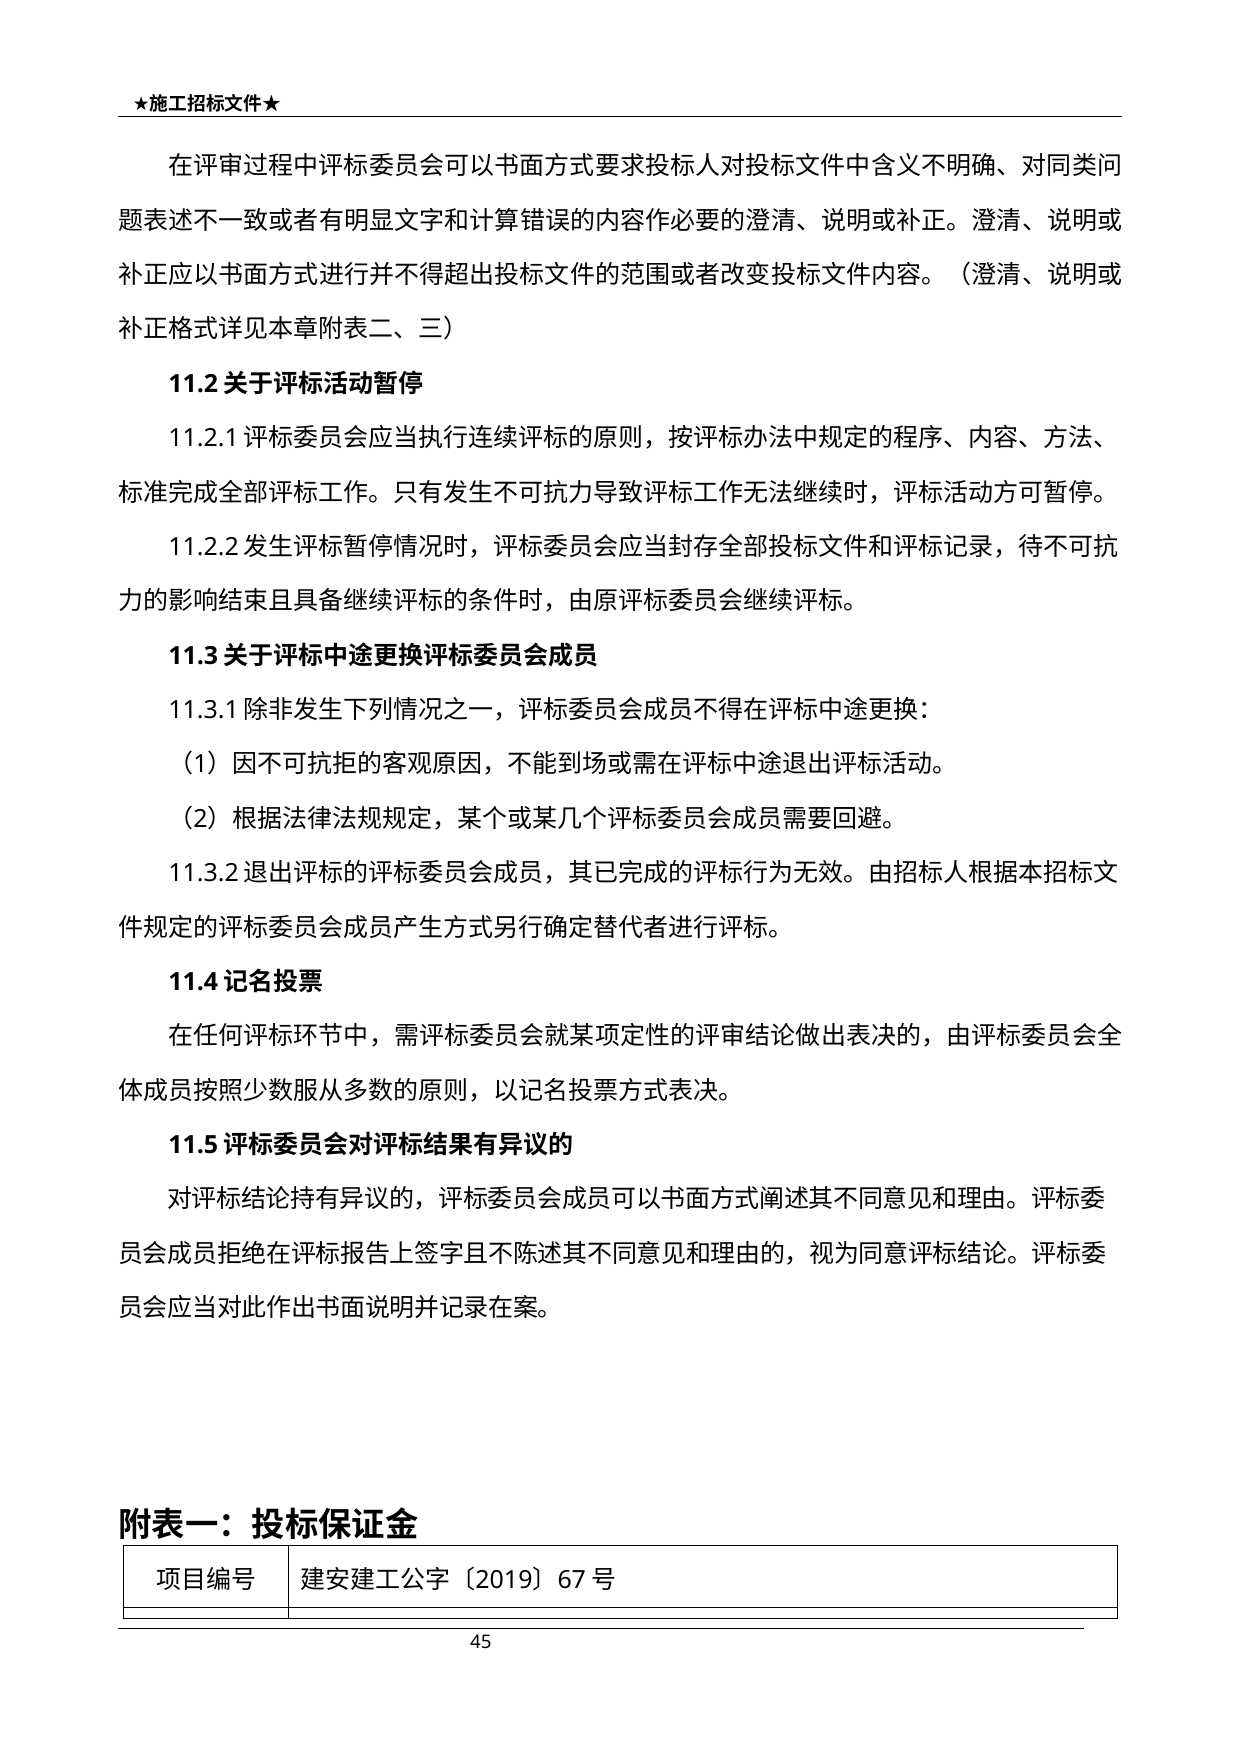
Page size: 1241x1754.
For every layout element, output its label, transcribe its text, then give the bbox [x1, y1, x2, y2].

text 11.4记名投票 [118, 961, 1122, 998]
text 11.2关于评标活动暂停 [118, 363, 1122, 399]
text 11.3关于评标中途更换评标委员会成员 [118, 635, 1122, 671]
text 11.2.1评标委员会应当执行连续评标的原则，按评标办法中规定的程序、内容、方法、标准完成全部评标工作。只有发生不可抗力导致评标工作无法继续时，评标活动方可暂停。 [118, 418, 1122, 508]
text 11.3.2退出评标的评标委员会成员，其已完成的评标行为无效。由招标人根据本招标文件规定的评标委员会成员产生方式另行确定替代者进行评标。 [118, 853, 1122, 943]
text 11.5评标委员会对评标结果有异议的 [118, 1124, 1122, 1161]
text （2）根据法律法规规定，某个或某几个评标委员会成员需要回避。 [118, 798, 1122, 834]
text （1）因不可抗拒的客观原因，不能到场或需在评标中途退出评标活动。 [118, 744, 1122, 780]
table_header 项目编号 [124, 1546, 288, 1607]
text 附表一：投标保证金 [118, 1503, 1122, 1544]
text 11.3.1除非发生下列情况之一，评标委员会成员不得在评标中途更换： [118, 689, 1122, 726]
table_header 建安建工公字〔2019〕67号 [289, 1546, 1117, 1607]
text 在评审过程中评标委员会可以书面方式要求投标人对投标文件中含义不明确、对同类问题表述不一致或者有明显文字和计算错误的内容作必要的澄清、说明或补正。澄清、说明或补正应以书面方式进行并不得超出投标文件的范围或者改变投标文件内容。（澄清、说明或补正格式详见本章附表二、三） [118, 146, 1122, 345]
text 11.2.2发生评标暂停情况时，评标委员会应当封存全部投标文件和评标记录，待不可抗力的影响结束且具备继续评标的条件时，由原评标委员会继续评标。 [118, 526, 1122, 617]
text 在任何评标环节中，需评标委员会就某项定性的评审结论做出表决的，由评标委员会全体成员按照少数服从多数的原则，以记名投票方式表决。 [118, 1016, 1122, 1106]
text 对评标结论持有异议的，评标委员会成员可以书面方式阐述其不同意见和理由。评标委员会成员拒绝在评标报告上签字且不陈述其不同意见和理由的，视为同意评标结论。评标委员会应当对此作出书面说明并记录在案。 [118, 1179, 1122, 1324]
